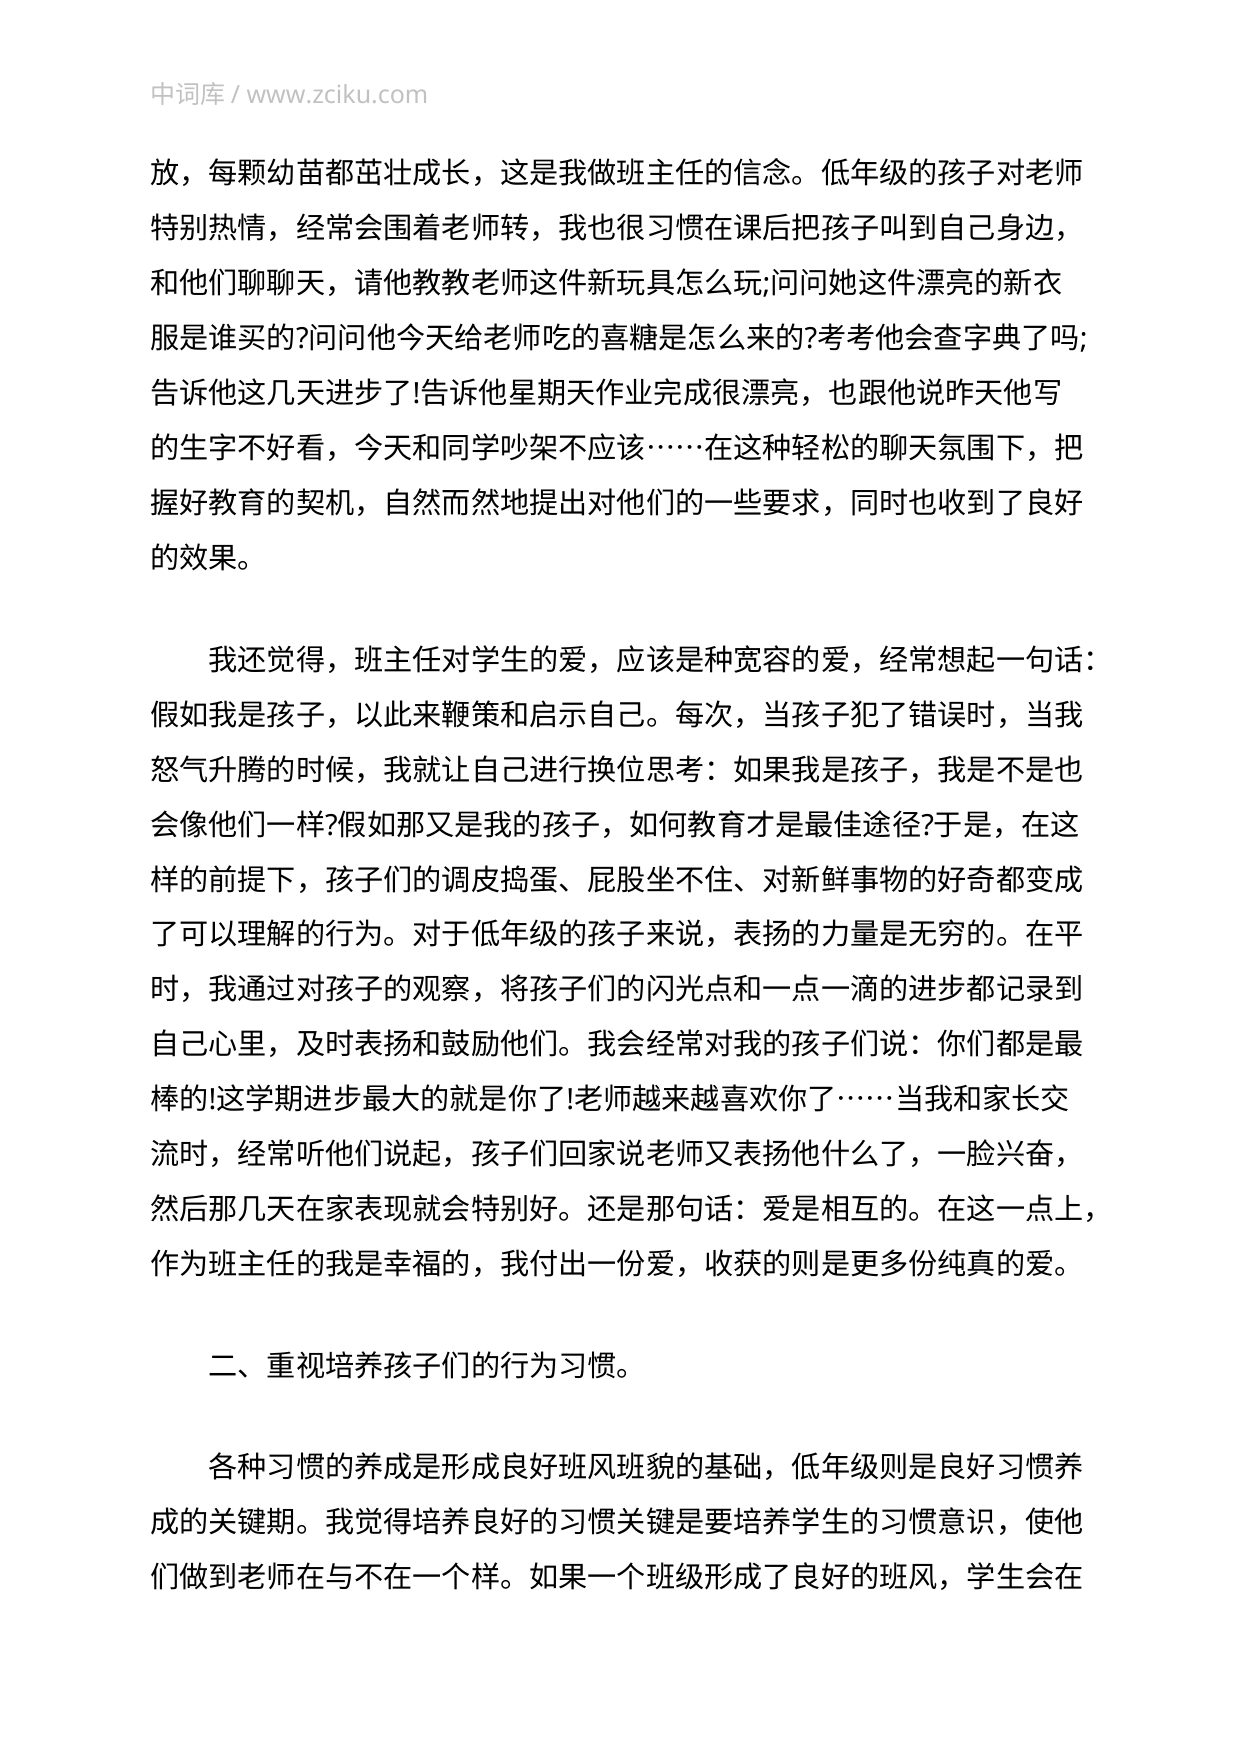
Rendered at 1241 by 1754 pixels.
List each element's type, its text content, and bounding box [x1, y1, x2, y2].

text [150, 1444, 1090, 1596]
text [150, 150, 1090, 577]
text 二、重视培养孩子们的行为习惯。 [150, 1342, 1090, 1384]
text 我还觉得，班主任对学生的爱，应该是种宽容的爱，经常想起一句话：假如我是孩子，以此来鞭策和启示自己。每次，当孩子犯了错误时，当我怒气升腾的时候，我就让自己进行换位思考：如果我是孩子，我是不是也会像他们一样?假如那又是我的孩子，如何教育才是最佳途径?于是，在这样的前提下，孩子们的调皮捣蛋、屁股坐不住、对新鲜事物的好奇都变成了可以理解的行为。对于低年级的孩子来说，表扬的力量是无穷的。在平时，我通过对孩子的观察，将孩子们的闪光点和一点一滴的进步都记录到自己心里，及时表扬和鼓励他们。我会经常对我的孩子们说：你们都是最棒的!这学期进步最大的就是你了!老师越来越喜欢你了……当我和家长交流时，经常听他们说起，孩子们回家说老师又表扬他什么了，一脸兴奋，然后那几天在家表现就会特别好。还是那句话：爱是相互的。在这一点上，作为班主任的我是幸福的，我付出一份爱，收获的则是更多份纯真的爱。 [150, 636, 1090, 1283]
